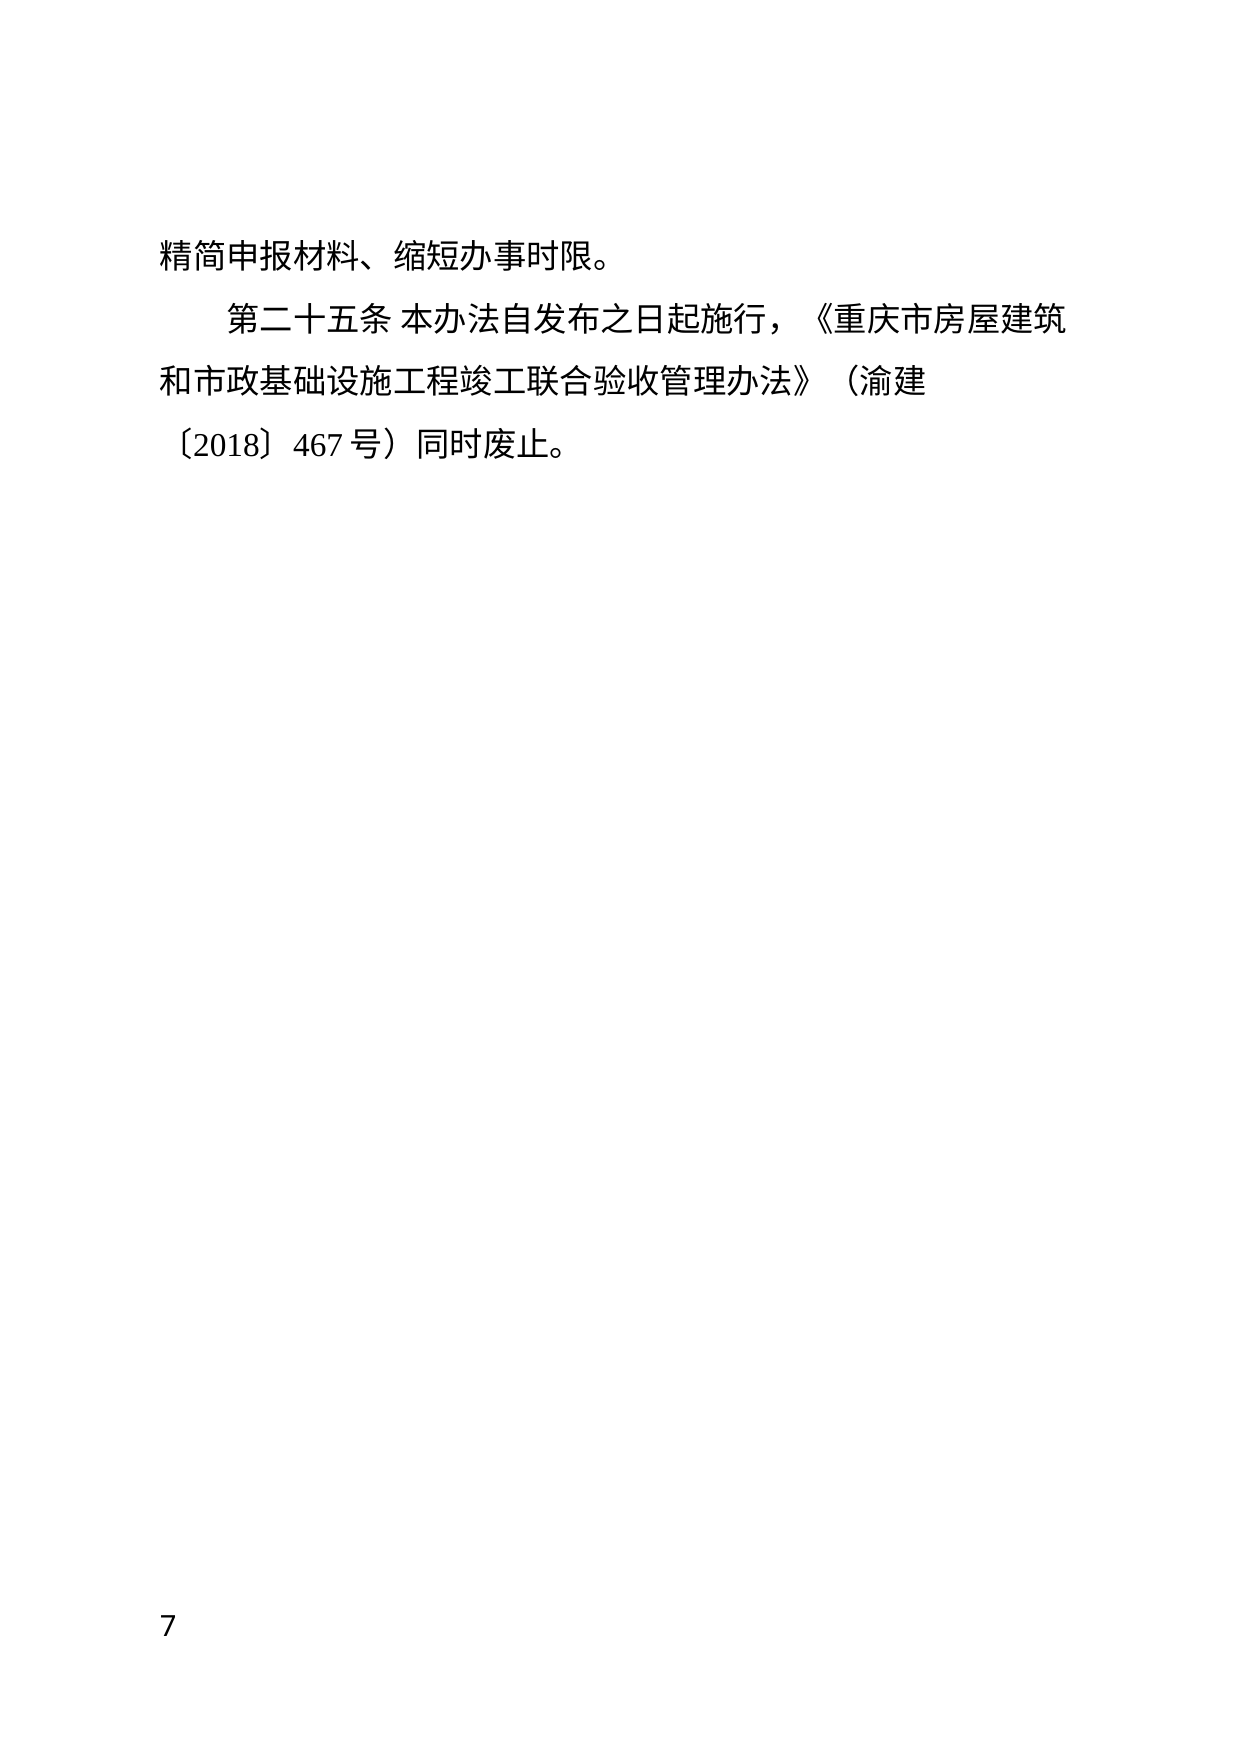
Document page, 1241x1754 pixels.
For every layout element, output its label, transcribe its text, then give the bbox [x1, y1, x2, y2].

text 第二十五条 本办法自发布之日起施行，《重庆市房屋建筑和市政基础设施工程竣工联合验收管理办法》（渝建〔2018〕467号）同时废止。 [159, 281, 1081, 468]
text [159, 218, 1081, 281]
